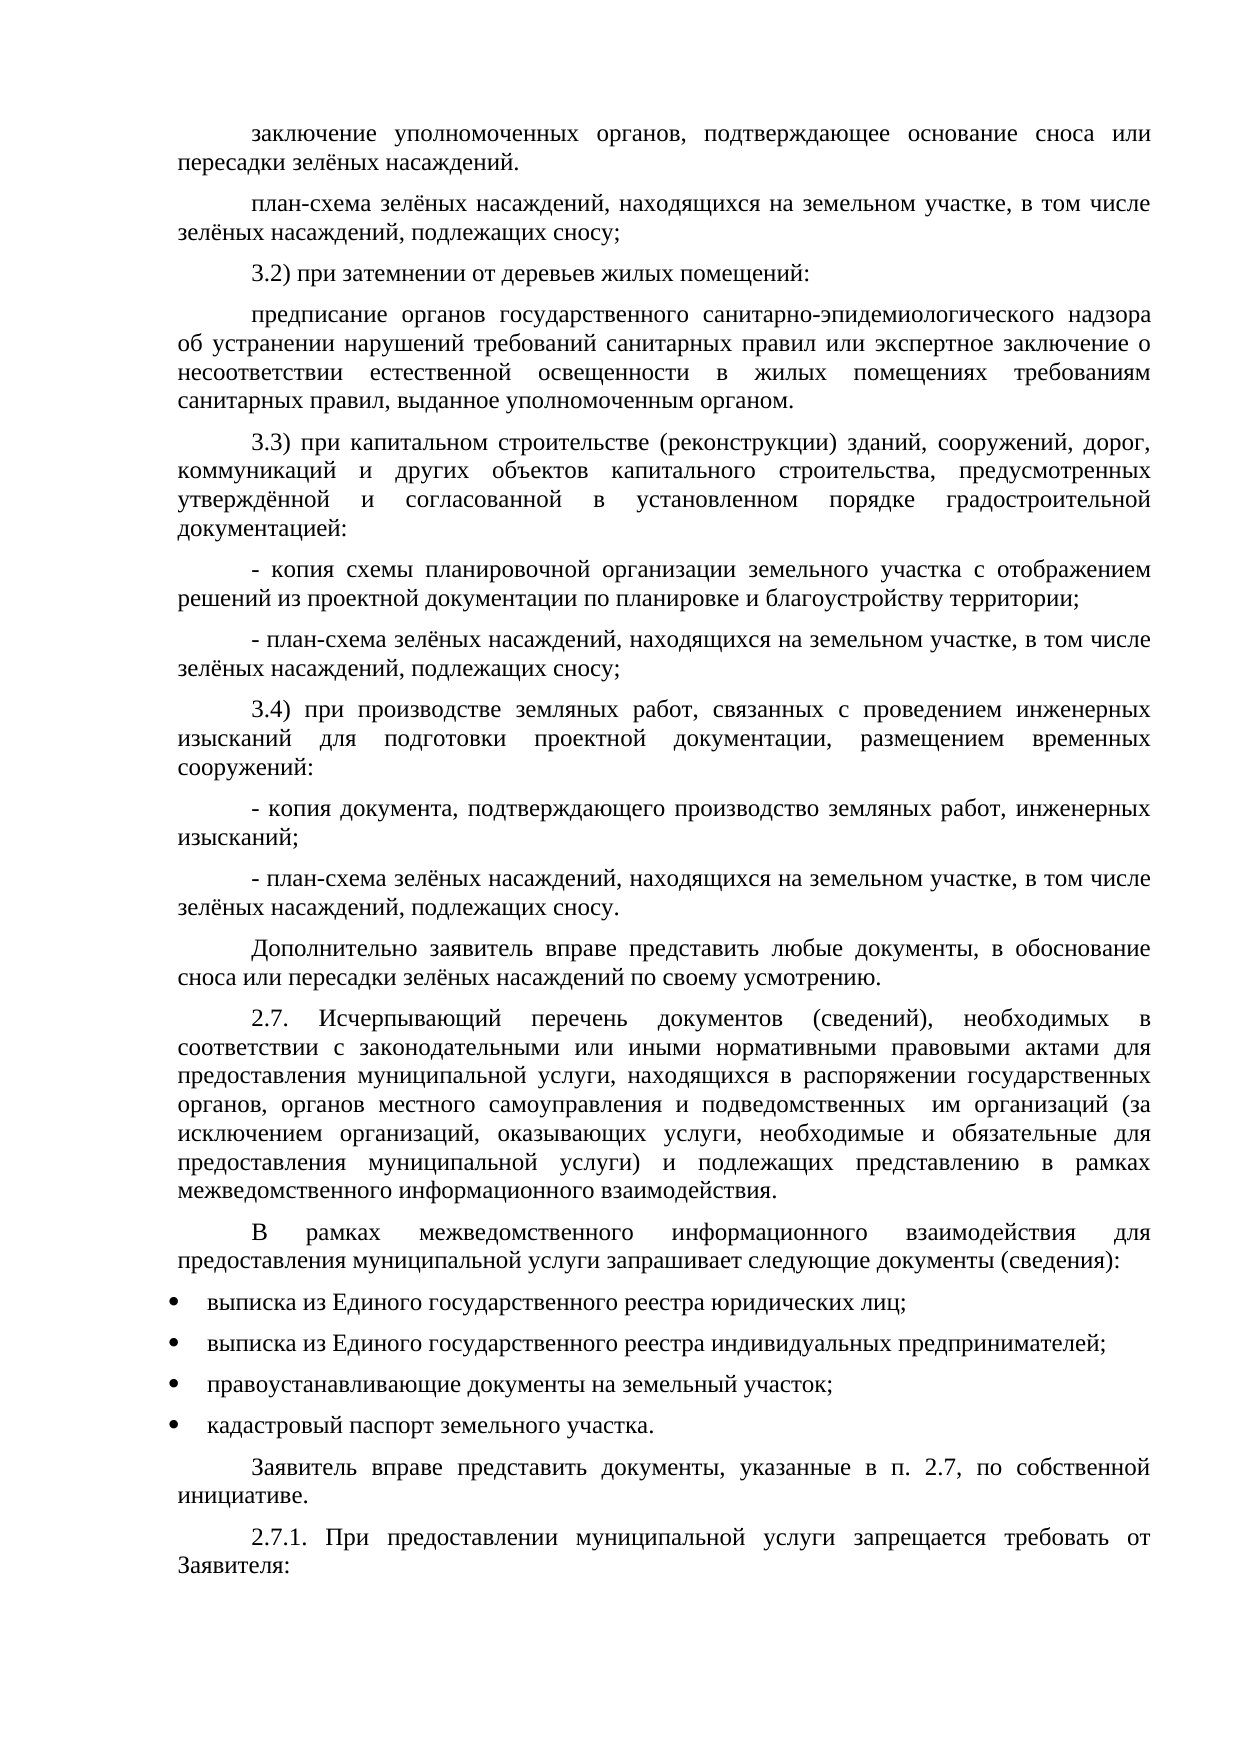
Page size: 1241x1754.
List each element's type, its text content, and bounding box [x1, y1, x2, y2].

text - копия схемы планировочной организации земельного участка с отображением решений из проектной документации по планировке и благоустройству территории; [177, 554, 1152, 612]
list выписка из Единого государственного реестра юридических лиц; [169, 1287, 1152, 1316]
text Дополнительно заявитель вправе представить любые документы, в обоснование сноса или пересадки зелёных насаждений по своему усмотрению. [177, 933, 1152, 991]
list правоустанавливающие документы на земельный участок; [169, 1369, 1152, 1398]
text 3.4) при производстве земляных работ, связанных с проведением инженерных изысканий для подготовки проектной документации, размещением временных сооружений: [177, 694, 1152, 781]
text предписание органов государственного санитарно-эпидемиологического надзора об устранении нарушений требований санитарных правил или экспертное заключение о несоответствии естественной освещенности в жилых помещениях требованиям санитарных правил, выданное уполномоченным органом. [177, 299, 1152, 414]
list кадастровый паспорт земельного участка. [169, 1411, 1152, 1439]
text - план-схема зелёных насаждений, находящихся на земельном участке, в том числе зелёных насаждений, подлежащих сносу. [177, 863, 1152, 921]
text заключение уполномоченных органов, подтверждающее основание сноса или пересадки зелёных насаждений. [177, 118, 1152, 176]
text план-схема зелёных насаждений, находящихся на земельном участке, в том числе зелёных насаждений, подлежащих сносу; [177, 188, 1152, 246]
list выписка из Единого государственного реестра индивидуальных предпринимателей; [169, 1328, 1152, 1357]
text 3.3) при капитальном строительстве (реконструкции) зданий, сооружений, дорог, коммуникаций и других объектов капитального строительства, предусмотренных утверждённой и согласованной в установленном порядке градостроительной документацией: [177, 427, 1152, 542]
text В рамках межведомственного информационного взаимодействия для предоставления муниципальной услуги запрашивает следующие документы (сведения): [177, 1217, 1152, 1274]
text 2.7.1. При предоставлении муниципальной услуги запрещается требовать от Заявителя: [177, 1522, 1152, 1579]
text 2.7. Исчерпывающий перечень документов (сведений), необходимых в соответствии с законодательными или иными нормативными правовыми актами для предоставления муниципальной услуги, находящихся в распоряжении государственных органов, органов местного самоуправления и подведомственных им организаций (за исключением организаций, оказывающих услуги, необходимые и обязательные для предоставления муниципальной услуги) и подлежащих представлению в рамках межведомственного информационного взаимодействия. [177, 1003, 1152, 1204]
text - копия документа, подтверждающего производство земляных работ, инженерных изысканий; [177, 793, 1152, 851]
text Заявитель вправе представить документы, указанные в п. 2.7, по собственной инициативе. [177, 1452, 1152, 1509]
text - план-схема зелёных насаждений, находящихся на земельном участке, в том числе зелёных насаждений, подлежащих сносу; [177, 624, 1152, 682]
text 3.2) при затемнении от деревьев жилых помещений: [177, 258, 1152, 287]
